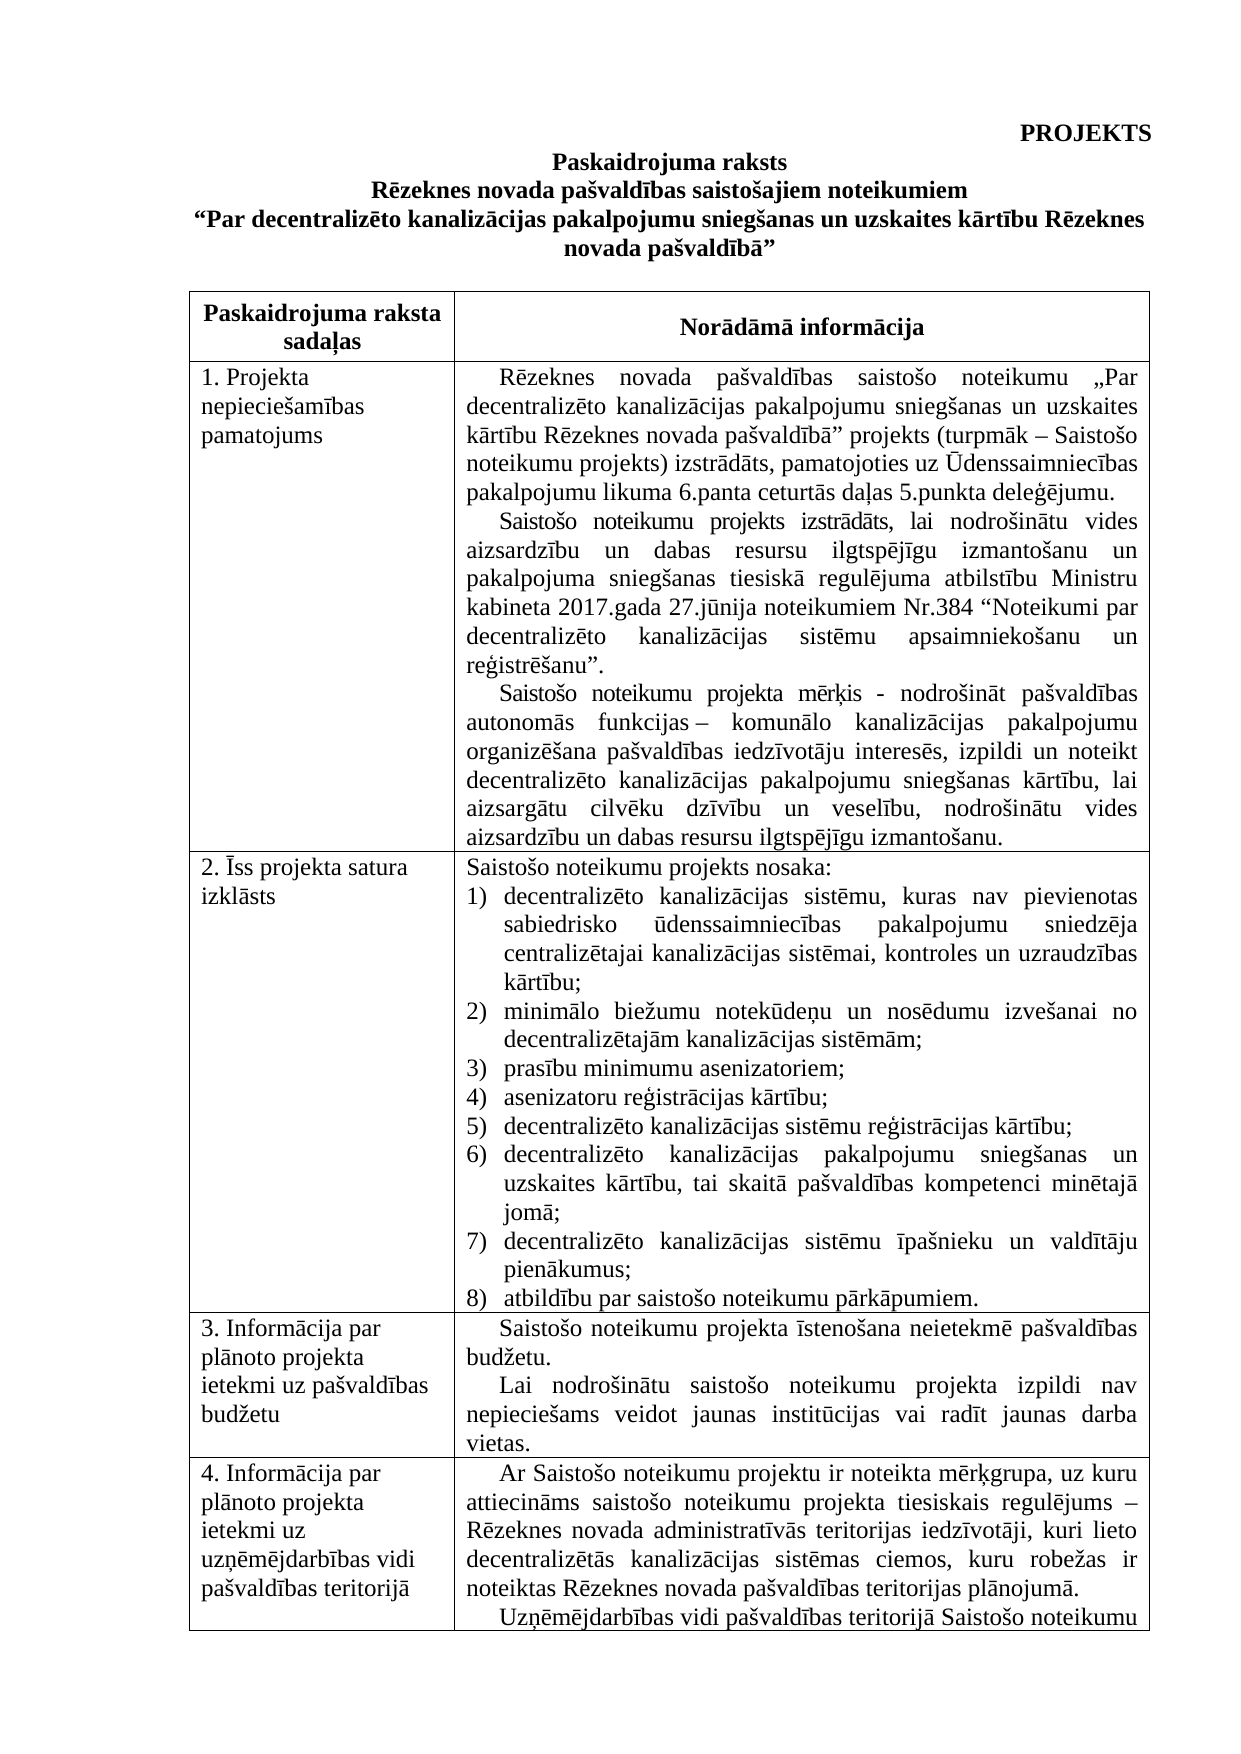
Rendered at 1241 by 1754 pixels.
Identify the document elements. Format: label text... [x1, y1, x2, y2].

table_cell 3. Informācija par plānoto projekta ietekmi uz pašvaldības budžetu [190, 1313, 454, 1457]
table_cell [455, 1458, 1149, 1630]
table_header Norādāmā informācija [455, 292, 1149, 361]
table_cell 2. Īss projekta satura izklāsts [190, 852, 454, 1312]
table_cell Saistošo noteikumu projekta īstenošana neietekmē pašvaldības budžetu. Lai nodrošinātu saistošo noteikumu projekta izpildi nav nepieciešams veidot jaunas institūcijas vai radīt jaunas darba vietas. [455, 1313, 1149, 1457]
table_cell Saistošo noteikumu projekts nosaka: decentralizēto kanalizācijas sistēmu, kuras nav pievienotas sabiedrisko ūdenssaimniecības pakalpojumu sniedzēja centralizētajai kanalizācijas sistēmai, kontroles un uzraudzības kārtību; minimālo biežumu notekūdeņu un nosēdumu izvešanai no decentralizētajām kanalizācijas sistēmām; prasību minimumu asenizatoriem; asenizatoru reģistrācijas kārtību; decentralizēto kanalizācijas sistēmu reģistrācijas kārtību; decentralizēto kanalizācijas pakalpojumu sniegšanas un uzskaites kārtību, tai skaitā pašvaldības kompetenci minētajā jomā; decentralizēto kanalizācijas sistēmu īpašnieku un valdītāju pienākumus; atbildību par saistošo noteikumu pārkāpumiem. [455, 852, 1149, 1312]
text PROJEKTS [187, 118, 1152, 147]
table_header Paskaidrojuma raksta sadaļas [190, 292, 454, 361]
text Paskaidrojuma raksts Rēzeknes novada pašvaldības saistošajiem noteikumiem “Par decentralizēto kanalizācijas pakalpojumu sniegšanas un uzskaites kārtību Rēzeknes novada pašvaldībā” [187, 147, 1152, 262]
table_cell 1. Projekta nepieciešamības pamatojums [190, 362, 454, 851]
table_cell Rēzeknes novada pašvaldības saistošo noteikumu „Par decentralizēto kanalizācijas pakalpojumu sniegšanas un uzskaites kārtību Rēzeknes novada pašvaldībā” projekts (turpmāk – Saistošo noteikumu projekts) izstrādāts, pamatojoties uz Ūdenssaimniecības pakalpojumu likuma 6.panta ceturtās daļas 5.punkta deleģējumu. Saistošo noteikumu projekts izstrādāts, lai nodrošinātu vides aizsardzību un dabas resursu ilgtspējīgu izmantošanu un pakalpojuma sniegšanas tiesiskā regulējuma atbilstību Ministru kabineta 2017.gada 27.jūnija noteikumiem Nr.384 “Noteikumi par decentralizēto kanalizācijas sistēmu apsaimniekošanu un reģistrēšanu”. Saistošo noteikumu projekta mērķis - nodrošināt pašvaldības autonomās funkcijas – komunālo kanalizācijas pakalpojumu organizēšana pašvaldības iedzīvotāju interesēs, izpildi un noteikt decentralizēto kanalizācijas pakalpojumu sniegšanas kārtību, lai aizsargātu cilvēku dzīvību un veselību, nodrošinātu vides aizsardzību un dabas resursu ilgtspējīgu izmantošanu. [455, 362, 1149, 851]
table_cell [190, 1458, 454, 1630]
